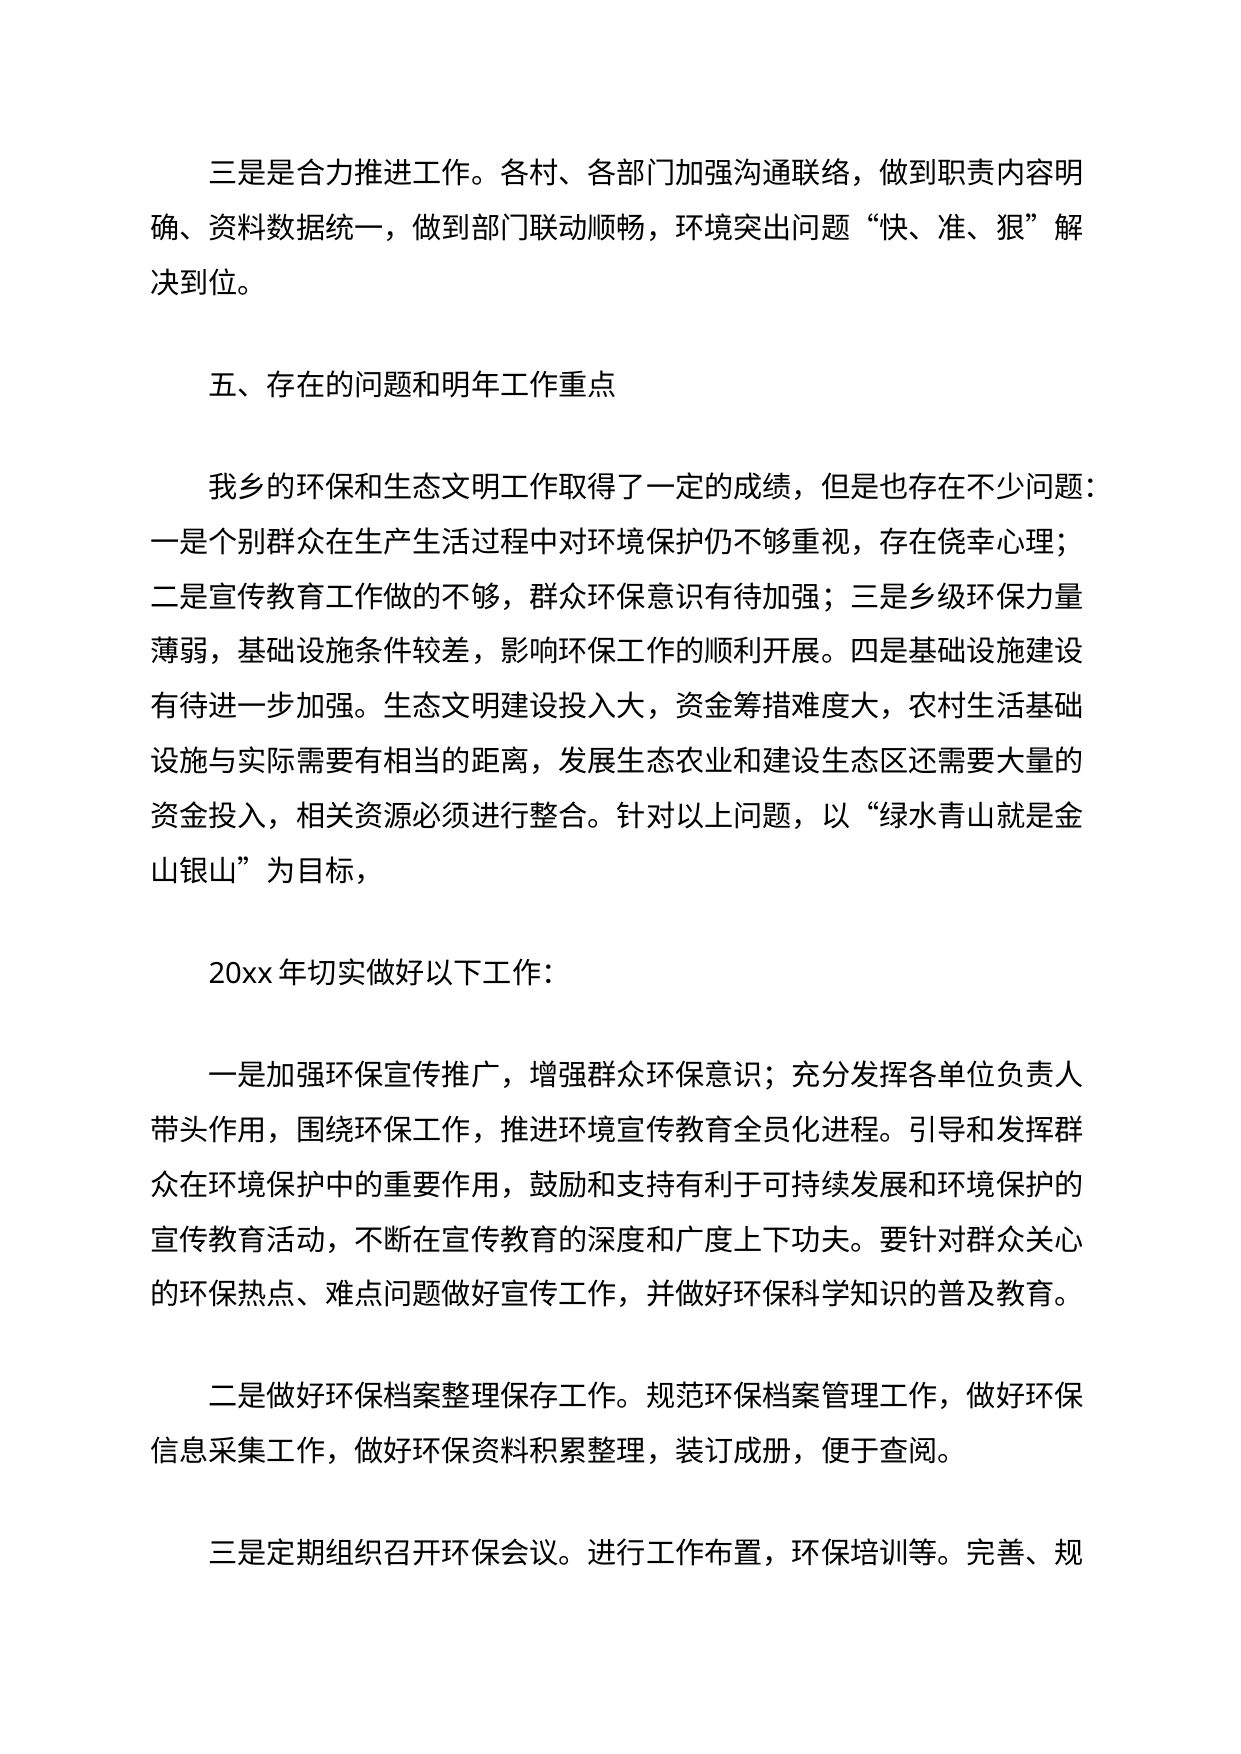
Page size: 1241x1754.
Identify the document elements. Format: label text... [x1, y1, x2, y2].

text 20xx年切实做好以下工作： [150, 949, 1090, 992]
text 我乡的环保和生态文明工作取得了一定的成绩，但是也存在不少问题：一是个别群众在生产生活过程中对环境保护仍不够重视，存在侥幸心理；二是宣传教育工作做的不够，群众环保意识有待加强；三是乡级环保力量薄弱，基础设施条件较差，影响环保工作的顺利开展。四是基础设施建设有待进一步加强。生态文明建设投入大，资金筹措难度大，农村生活基础设施与实际需要有相当的距离，发展生态农业和建设生态区还需要大量的资金投入，相关资源必须进行整合。针对以上问题，以“绿水青山就是金山银山”为目标， [150, 463, 1090, 890]
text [150, 1529, 1090, 1572]
text 三是是合力推进工作。各村、各部门加强沟通联络，做到职责内容明确、资料数据统一，做到部门联动顺畅，环境突出问题“快、准、狠”解决到位。 [150, 150, 1090, 302]
text 一是加强环保宣传推广，增强群众环保意识；充分发挥各单位负责人带头作用，围绕环保工作，推进环境宣传教育全员化进程。引导和发挥群众在环境保护中的重要作用，鼓励和支持有利于可持续发展和环境保护的宣传教育活动，不断在宣传教育的深度和广度上下功夫。要针对群众关心的环保热点、难点问题做好宣传工作，并做好环保科学知识的普及教育。 [150, 1051, 1090, 1313]
text 五、存在的问题和明年工作重点 [150, 362, 1090, 404]
text 二是做好环保档案整理保存工作。规范环保档案管理工作，做好环保信息采集工作，做好环保资料积累整理，装订成册，便于查阅。 [150, 1373, 1090, 1470]
